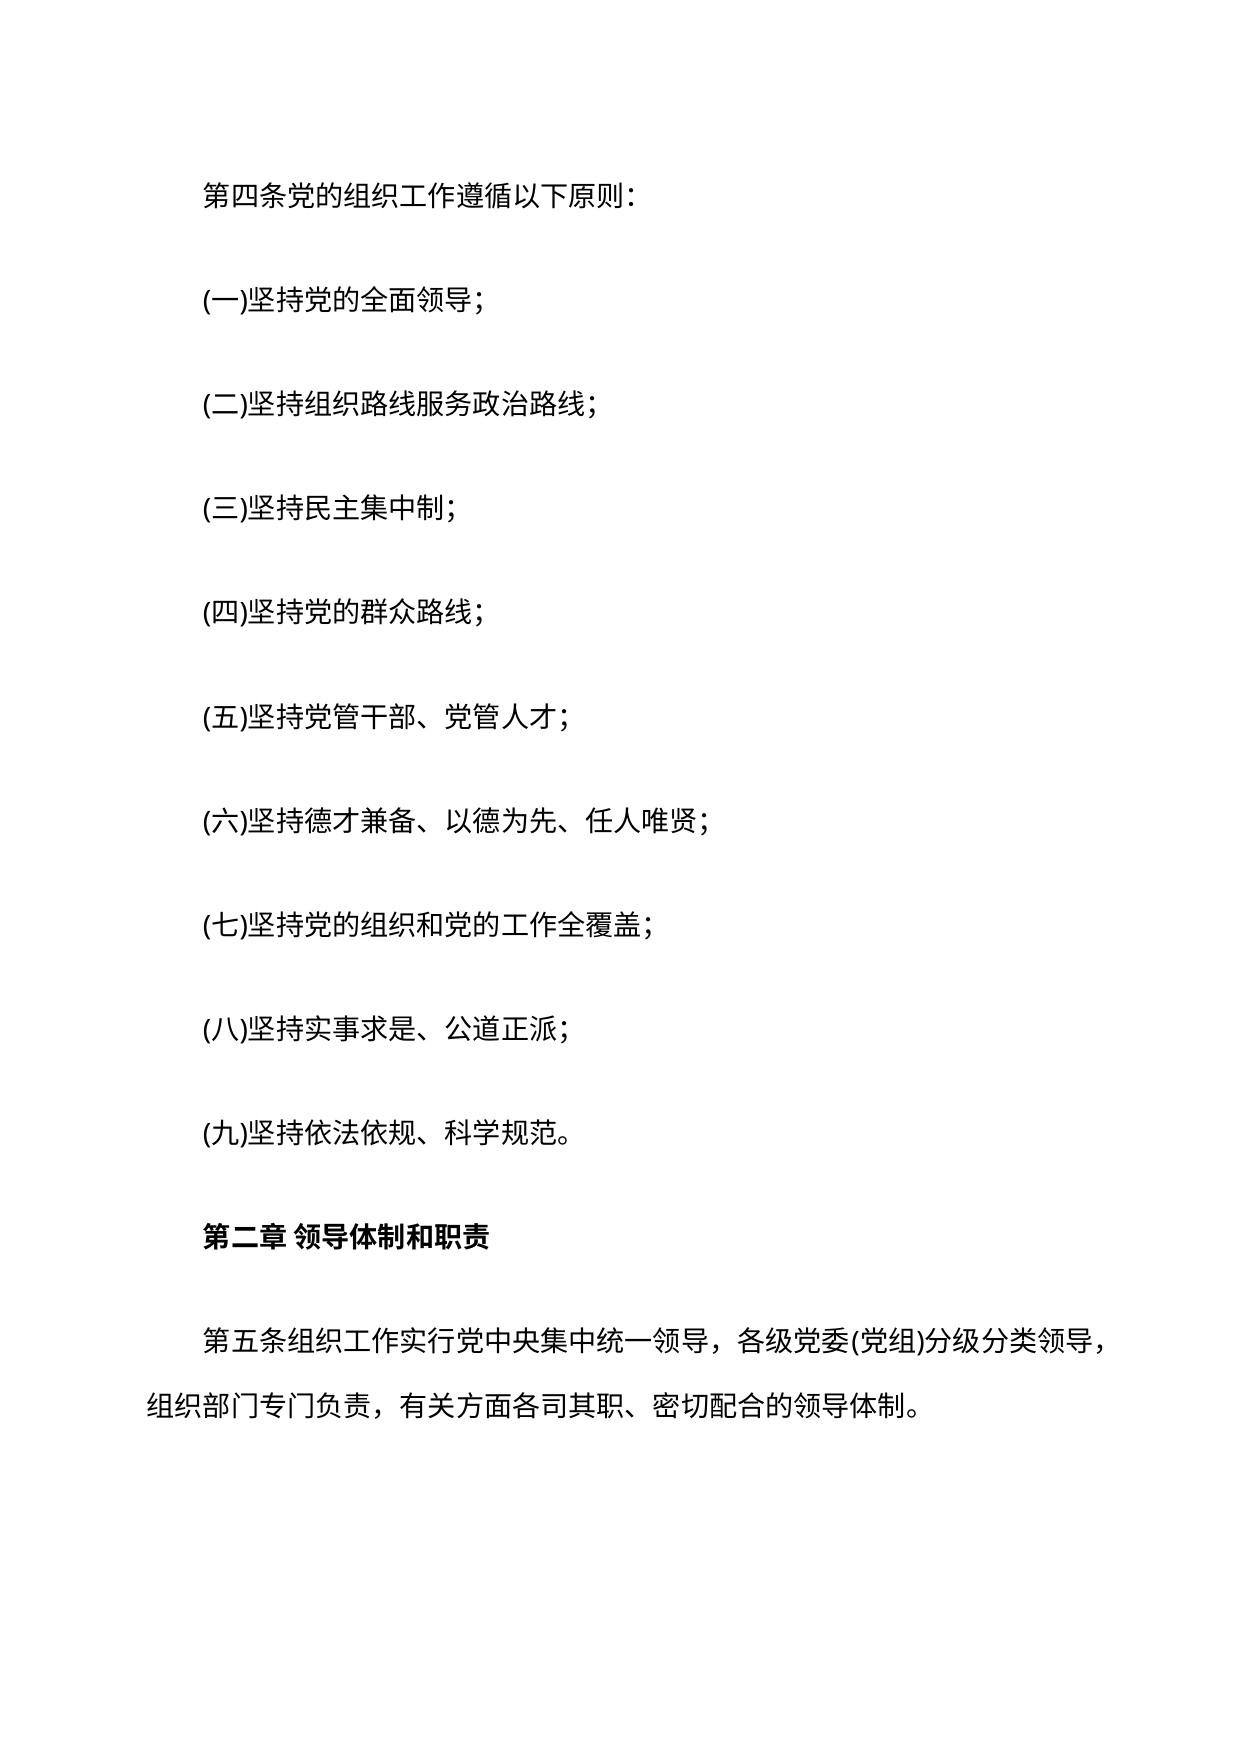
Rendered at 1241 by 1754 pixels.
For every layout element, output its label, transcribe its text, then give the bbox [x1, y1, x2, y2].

text (一)坚持党的全面领导； [146, 266, 1094, 331]
text (五)坚持党管干部、党管人才； [146, 682, 1094, 747]
text (七)坚持党的组织和党的工作全覆盖； [146, 890, 1094, 955]
text (六)坚持德才兼备、以德为先、任人唯贤； [146, 786, 1094, 851]
text (八)坚持实事求是、公道正派； [146, 994, 1094, 1059]
text 第二章 领导体制和职责 [146, 1203, 1094, 1268]
text (二)坚持组织路线服务政治路线； [146, 370, 1094, 435]
text (四)坚持党的群众路线； [146, 578, 1094, 643]
text (三)坚持民主集中制； [146, 474, 1094, 539]
text (九)坚持依法依规、科学规范。 [146, 1098, 1094, 1163]
text 第五条组织工作实行党中央集中统一领导，各级党委(党组)分级分类领导，组织部门专门负责，有关方面各司其职、密切配合的领导体制。 [146, 1307, 1094, 1437]
text 第四条党的组织工作遵循以下原则： [146, 162, 1094, 227]
